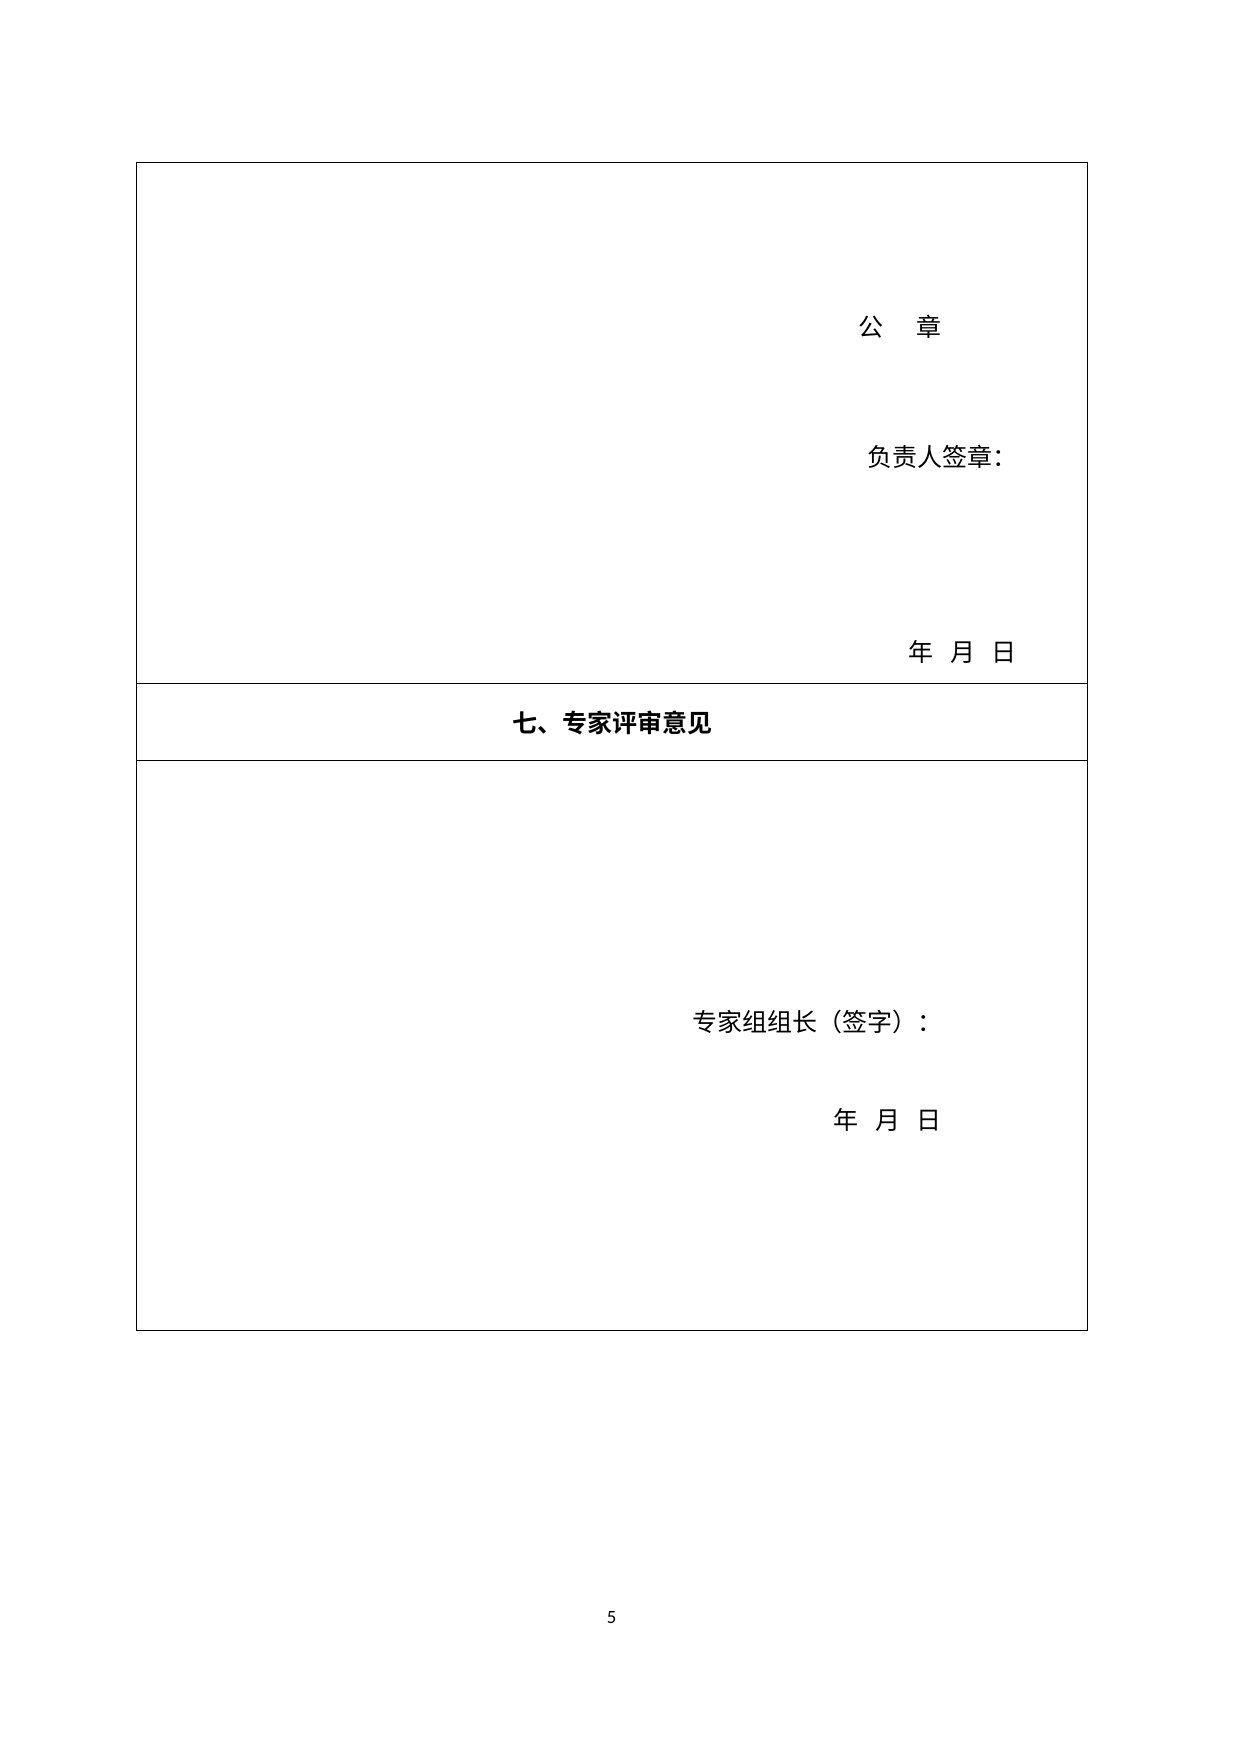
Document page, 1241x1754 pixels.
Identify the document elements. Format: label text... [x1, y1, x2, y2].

table_cell 七、专家评审意见 [137, 684, 1087, 760]
table_cell 专家组组长（签字）： 年 月 日 [137, 761, 1087, 1330]
table_cell 公 章 负责人签章： 年 月 日 [137, 163, 1087, 683]
